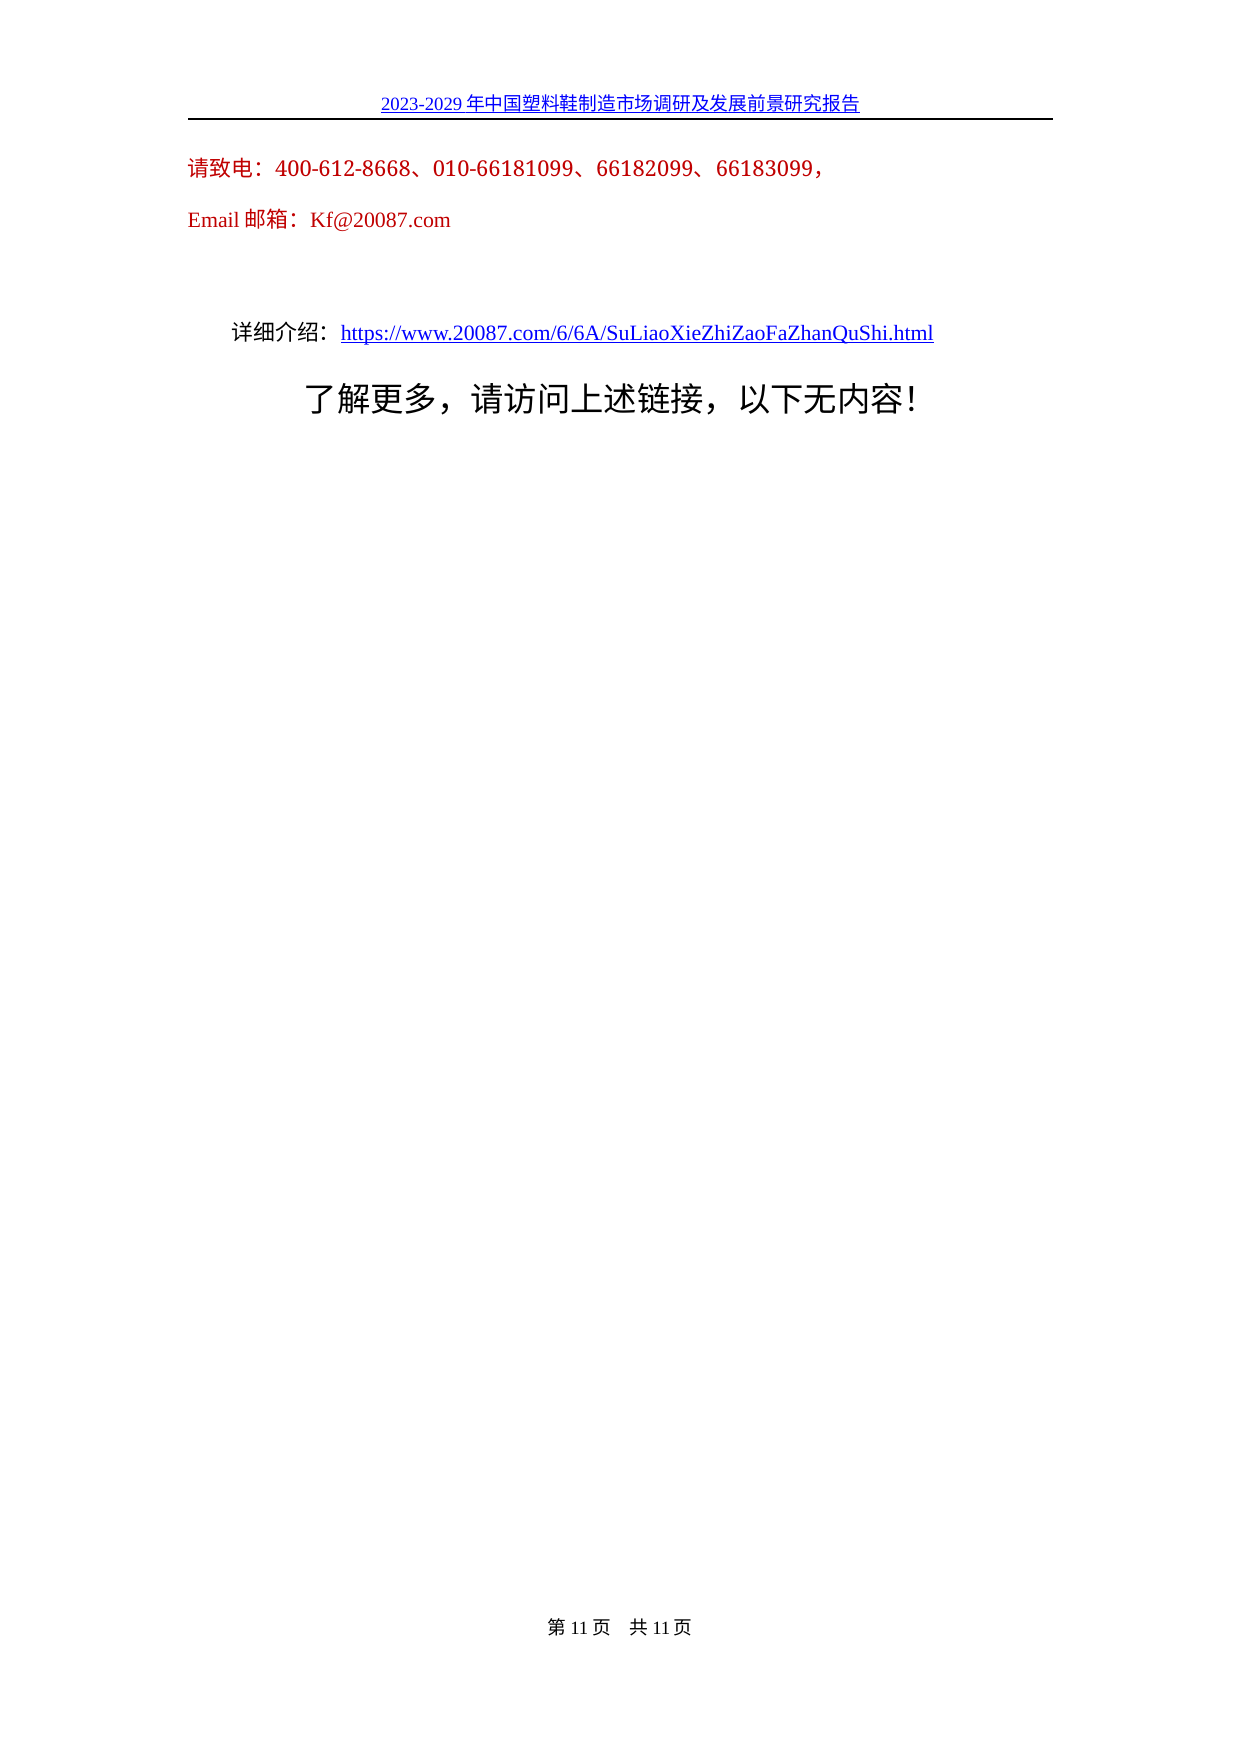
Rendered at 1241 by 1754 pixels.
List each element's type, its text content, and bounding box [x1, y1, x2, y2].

text Email邮箱：Kf@20087.com [187, 202, 1053, 234]
text 请致电：400-612-8668、010-66181099、66182099、66183099， [187, 150, 1053, 183]
text 详细介绍：https://www.20087.com/6/6A/SuLiaoXieZhiZaoFaZhanQuShi.html [187, 315, 1053, 347]
title 了解更多，请访问上述链接，以下无内容！ [187, 365, 1053, 430]
